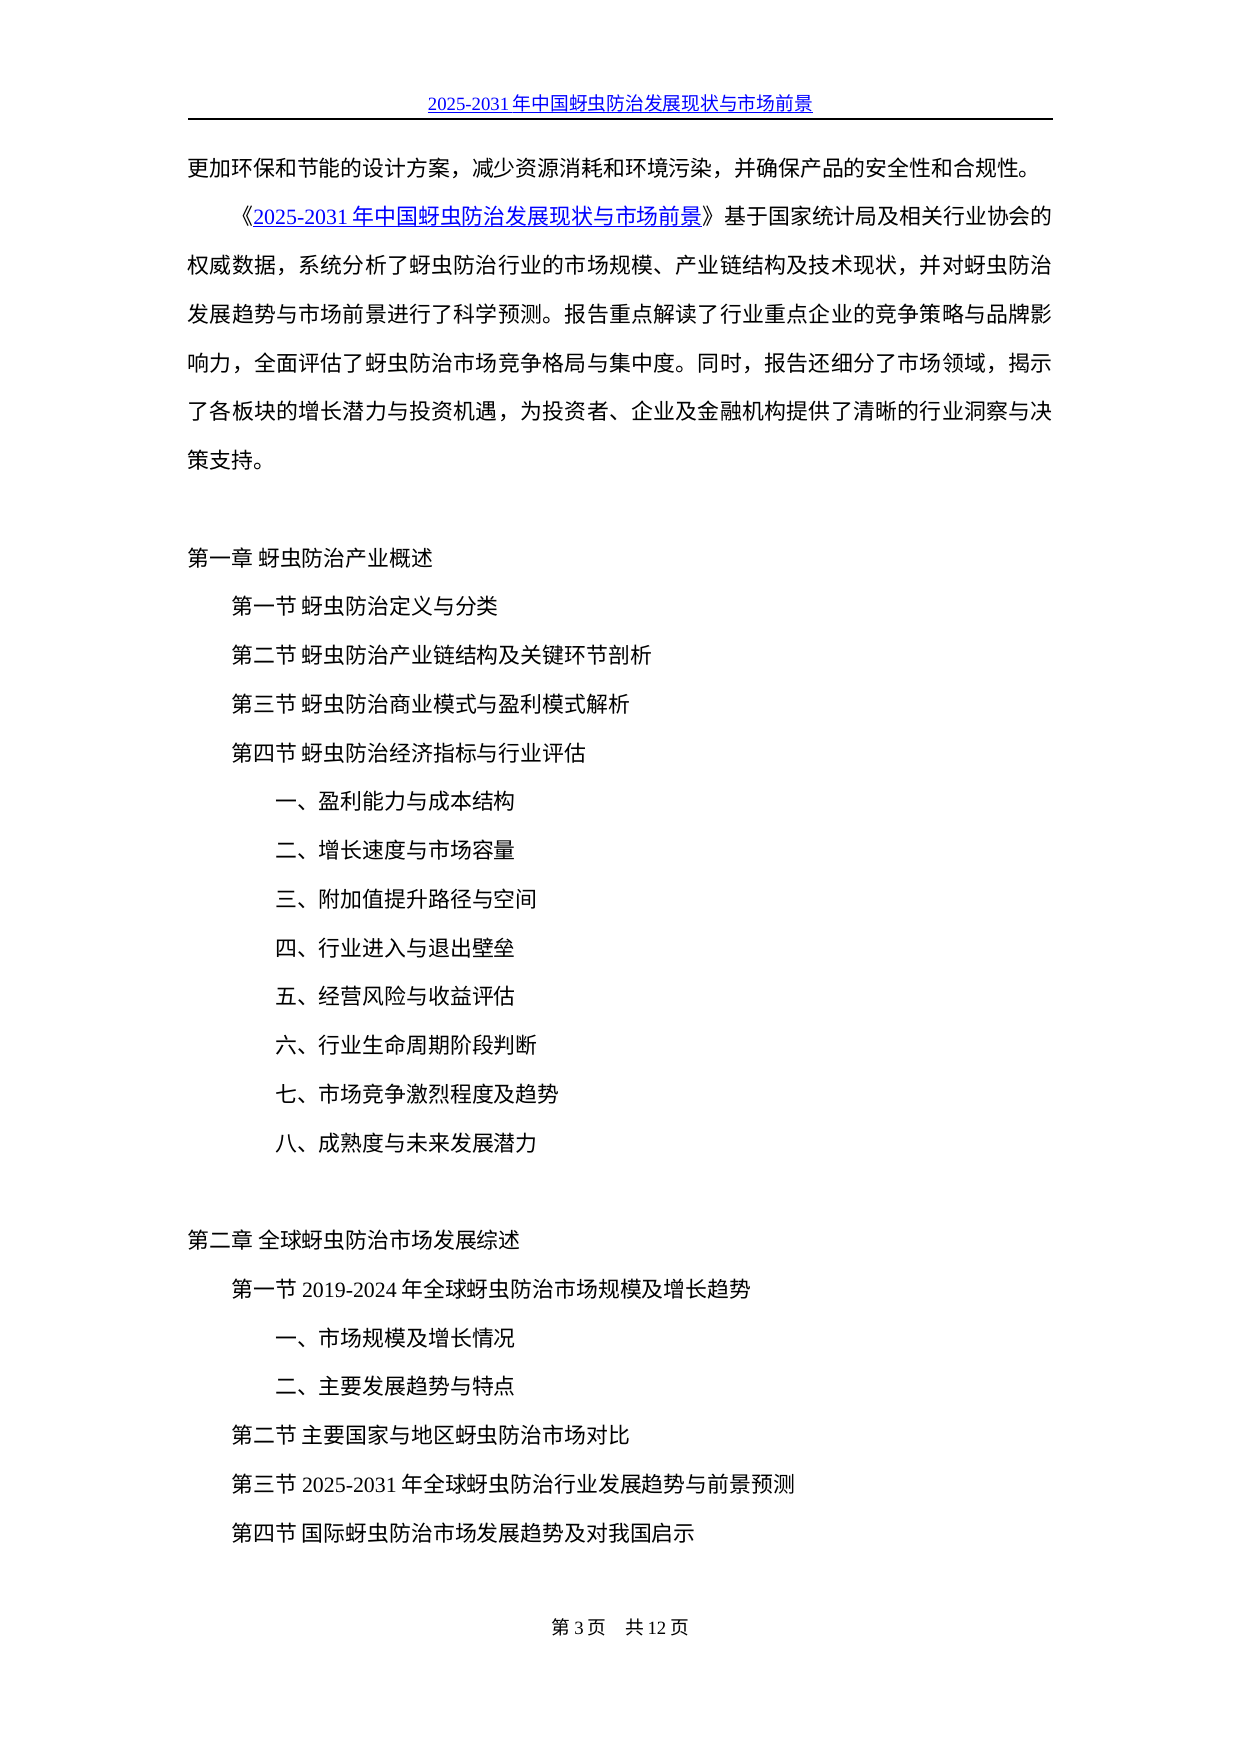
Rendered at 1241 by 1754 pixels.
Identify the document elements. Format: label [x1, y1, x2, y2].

text [187, 150, 1053, 1548]
